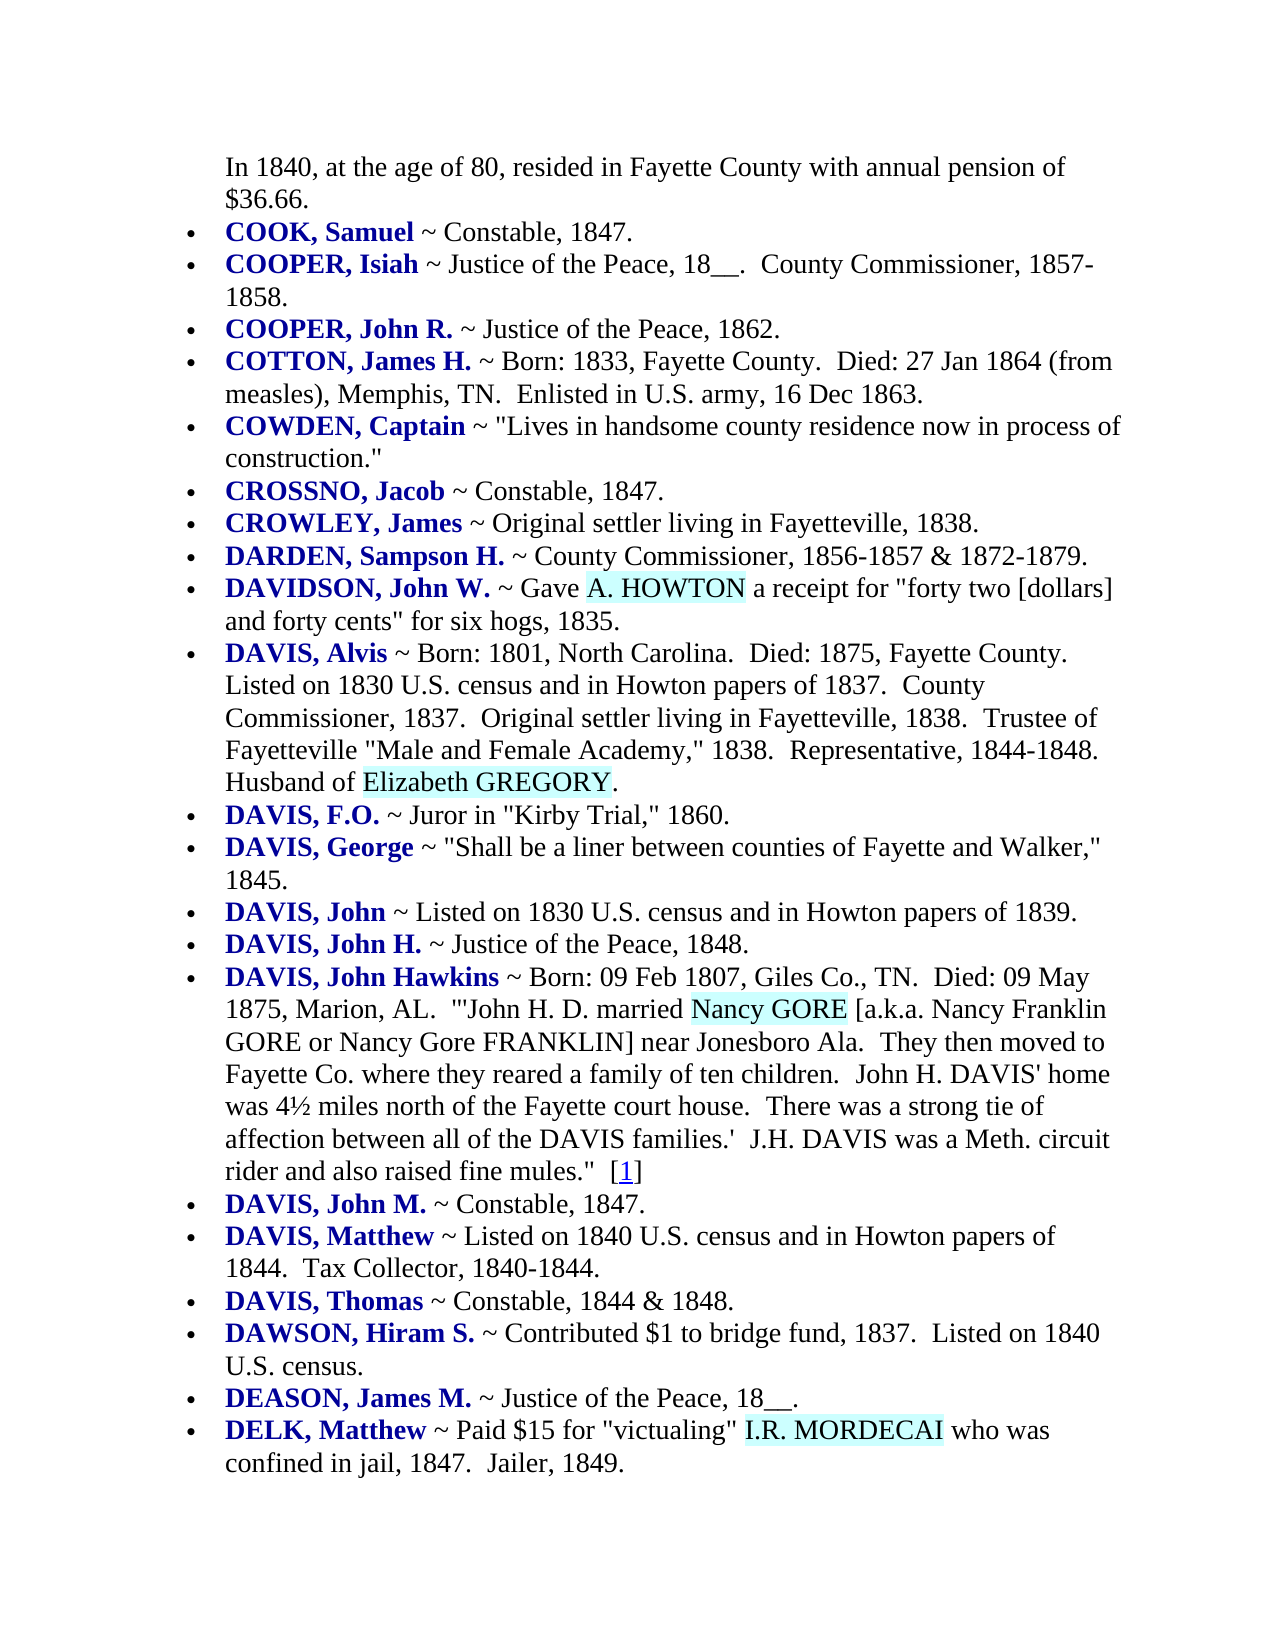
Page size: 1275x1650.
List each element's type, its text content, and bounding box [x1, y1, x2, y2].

list DAVIDSON, John W. ~ Gave A. HOWTON a receipt for "forty two [dollars] and forty cents" for six hogs, 1835. [187, 571, 1125, 636]
list DAVIS, John ~ Listed on 1830 U.S. census and in Howton papers of 1839. [187, 895, 1125, 927]
list DAVIS, John H. ~ Justice of the Peace, 1848. [187, 927, 1125, 960]
list DAVIS, Matthew ~ Listed on 1840 U.S. census and in Howton papers of 1844. Tax Collector, 1840-1844. [187, 1219, 1125, 1284]
list COTTON, James H. ~ Born: 1833, Fayette County. Died: 27 Jan 1864 (from measles), Memphis, TN. Enlisted in U.S. army, 16 Dec 1863. [187, 344, 1125, 409]
list COOPER, Isiah ~ Justice of the Peace, 18__. County Commissioner, 1857-1858. [187, 247, 1125, 312]
list COOK, Samuel ~ Constable, 1847. [187, 215, 1125, 247]
list DEASON, James M. ~ Justice of the Peace, 18__. [187, 1381, 1125, 1413]
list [187, 150, 1125, 215]
list CROWLEY, James ~ Original settler living in Fayetteville, 1838. [187, 506, 1125, 539]
list COWDEN, Captain ~ "Lives in handsome county residence now in process of construction." [187, 409, 1125, 474]
list DAVIS, Alvis ~ Born: 1801, North Carolina. Died: 1875, Fayette County. Listed on 1830 U.S. census and in Howton papers of 1837. County Commissioner, 1837. Original settler living in Fayetteville, 1838. Trustee of Fayetteville "Male and Female Academy," 1838. Representative, 1844-1848. Husband of Elizabeth GREGORY. [187, 636, 1125, 798]
list DAWSON, Hiram S. ~ Contributed $1 to bridge fund, 1837. Listed on 1840 U.S. census. [187, 1316, 1125, 1381]
list DARDEN, Sampson H. ~ County Commissioner, 1856-1857 & 1872-1879. [187, 539, 1125, 571]
list COOPER, John R. ~ Justice of the Peace, 1862. [187, 312, 1125, 344]
list DAVIS, John M. ~ Constable, 1847. [187, 1187, 1125, 1219]
list DAVIS, John Hawkins ~ Born: 09 Feb 1807, Giles Co., TN. Died: 09 May 1875, Marion, AL. "'John H. D. married Nancy GORE [a.k.a. Nancy Franklin GORE or Nancy Gore FRANKLIN] near Jonesboro Ala. They then moved to Fayette Co. where they reared a family of ten children. John H. DAVIS' home was 4½ miles north of the Fayette court house. There was a strong tie of affection between all of the DAVIS families.' J.H. DAVIS was a Meth. circuit rider and also raised fine mules." [1] [187, 960, 1125, 1187]
list CROSSNO, Jacob ~ Constable, 1847. [187, 474, 1125, 506]
list DAVIS, George ~ "Shall be a liner between counties of Fayette and Walker," 1845. [187, 830, 1125, 895]
list DAVIS, Thomas ~ Constable, 1844 & 1848. [187, 1284, 1125, 1316]
list DAVIS, F.O. ~ Juror in "Kirby Trial," 1860. [187, 798, 1125, 830]
list DELK, Matthew ~ Paid $15 for "victualing" I.R. MORDECAI who was confined in jail, 1847. Jailer, 1849. [187, 1413, 1125, 1478]
